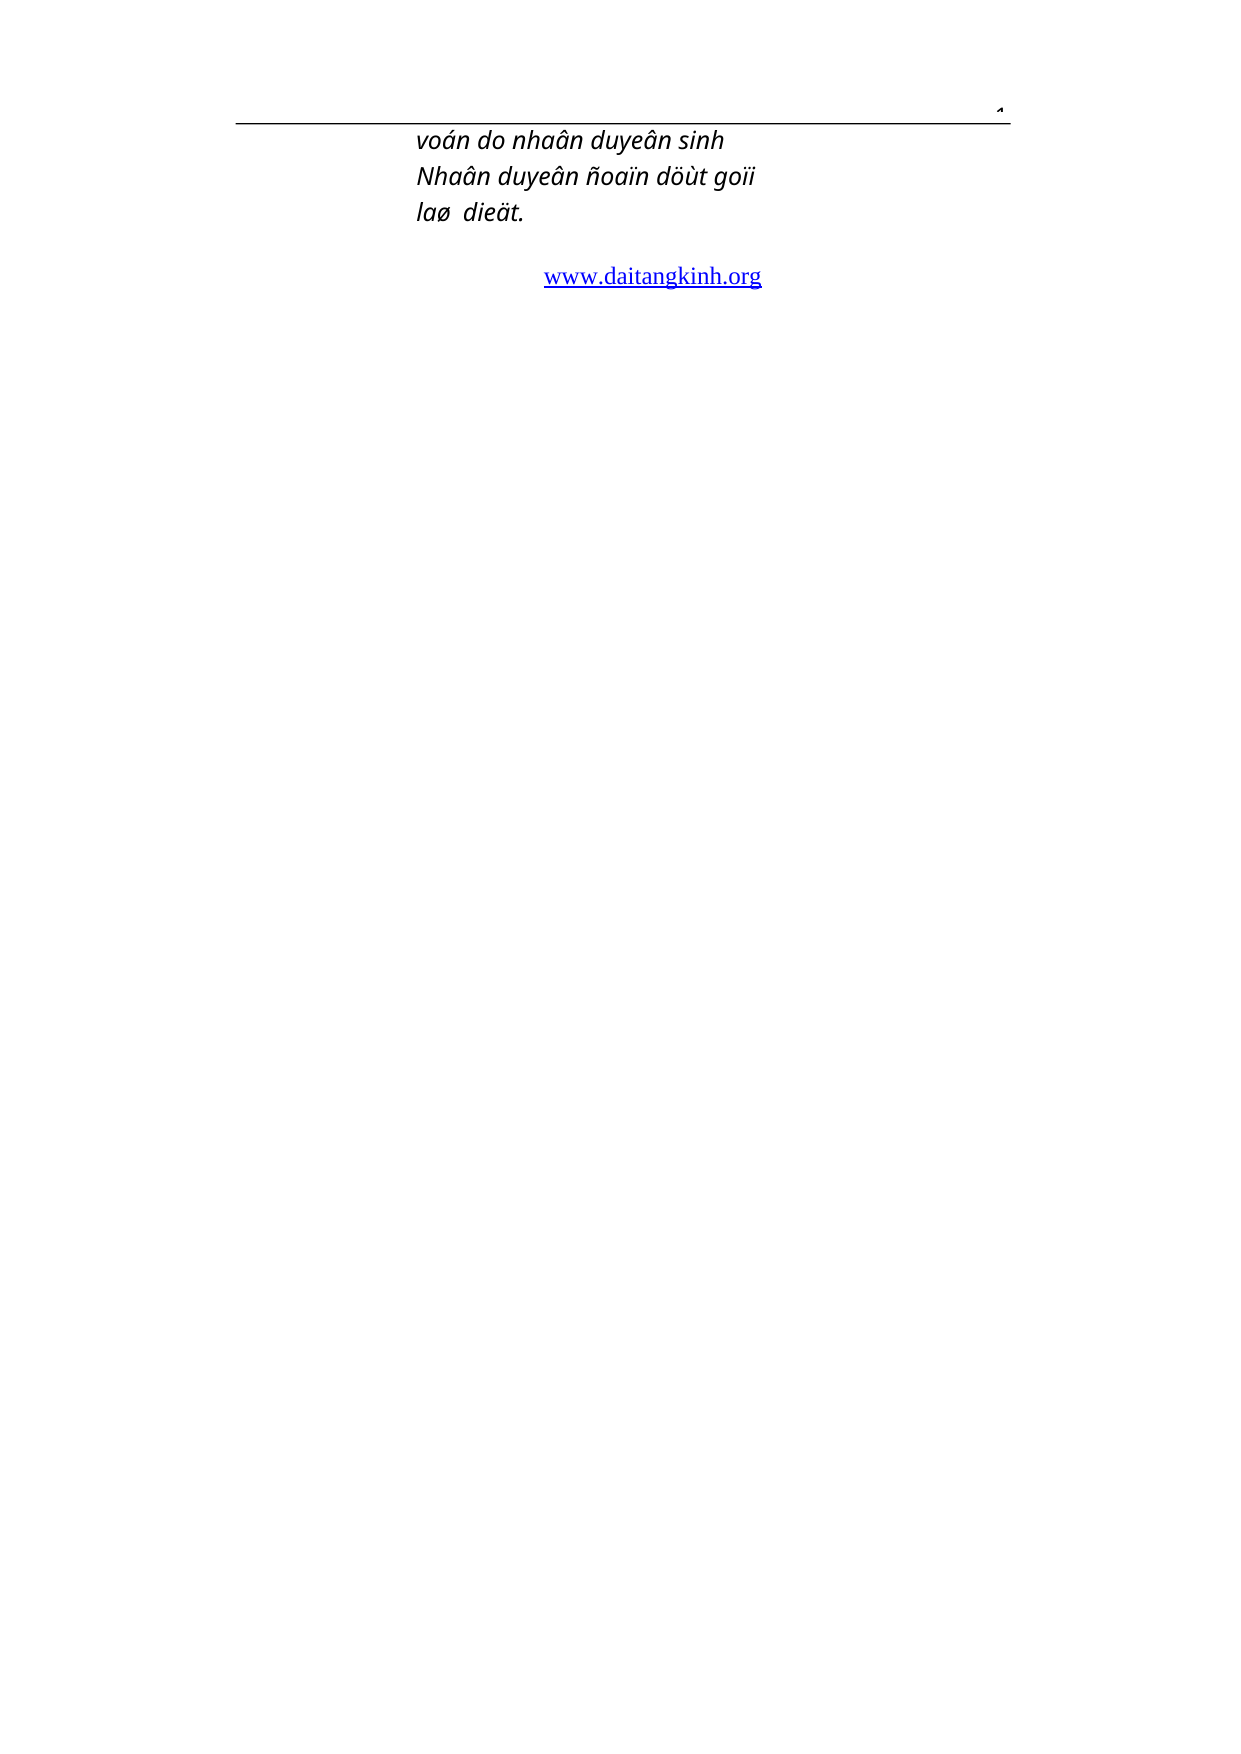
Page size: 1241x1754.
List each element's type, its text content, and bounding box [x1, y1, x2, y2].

text www.daitangkinh.org [324, 261, 981, 290]
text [416, 123, 771, 228]
